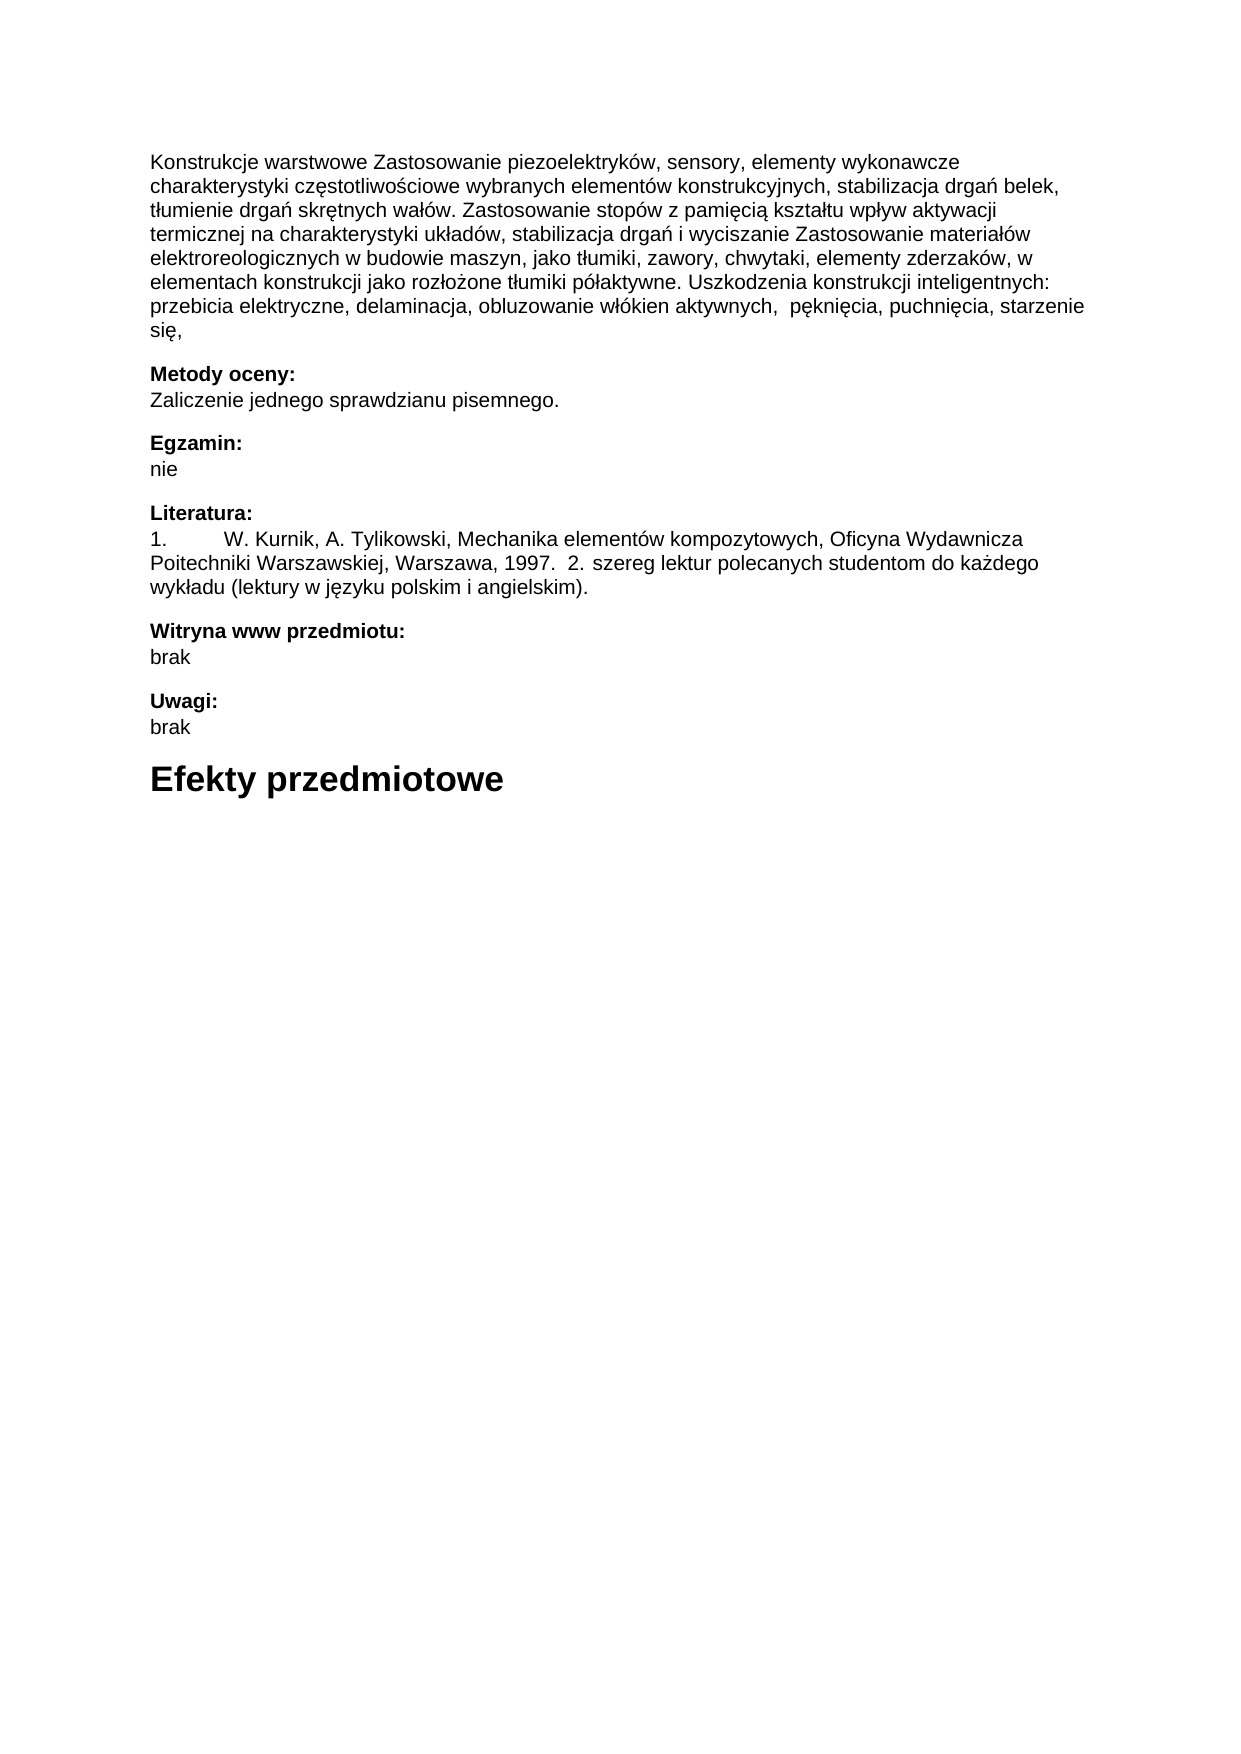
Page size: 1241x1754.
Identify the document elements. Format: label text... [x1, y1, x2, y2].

text brak [150, 645, 1090, 669]
text Zaliczenie jednego sprawdzianu pisemnego. [150, 387, 1090, 411]
subtitle Efekty przedmiotowe [150, 758, 1090, 799]
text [150, 150, 1090, 342]
text Literatura: [150, 501, 1090, 525]
text Uwagi: [150, 688, 1090, 712]
text nie [150, 457, 1090, 481]
text Witryna www przedmiotu: [150, 619, 1090, 643]
text brak [150, 714, 1090, 738]
text Metody oceny: [150, 361, 1090, 385]
text 1. W. Kurnik, A. Tylikowski, Mechanika elementów kompozytowych, Oficyna Wydawnicza Poitechniki Warszawskiej, Warszawa, 1997. 2. szereg lektur polecanych studentom do każdego wykładu (lektury w języku polskim i angielskim). [150, 527, 1090, 599]
text Egzamin: [150, 431, 1090, 455]
